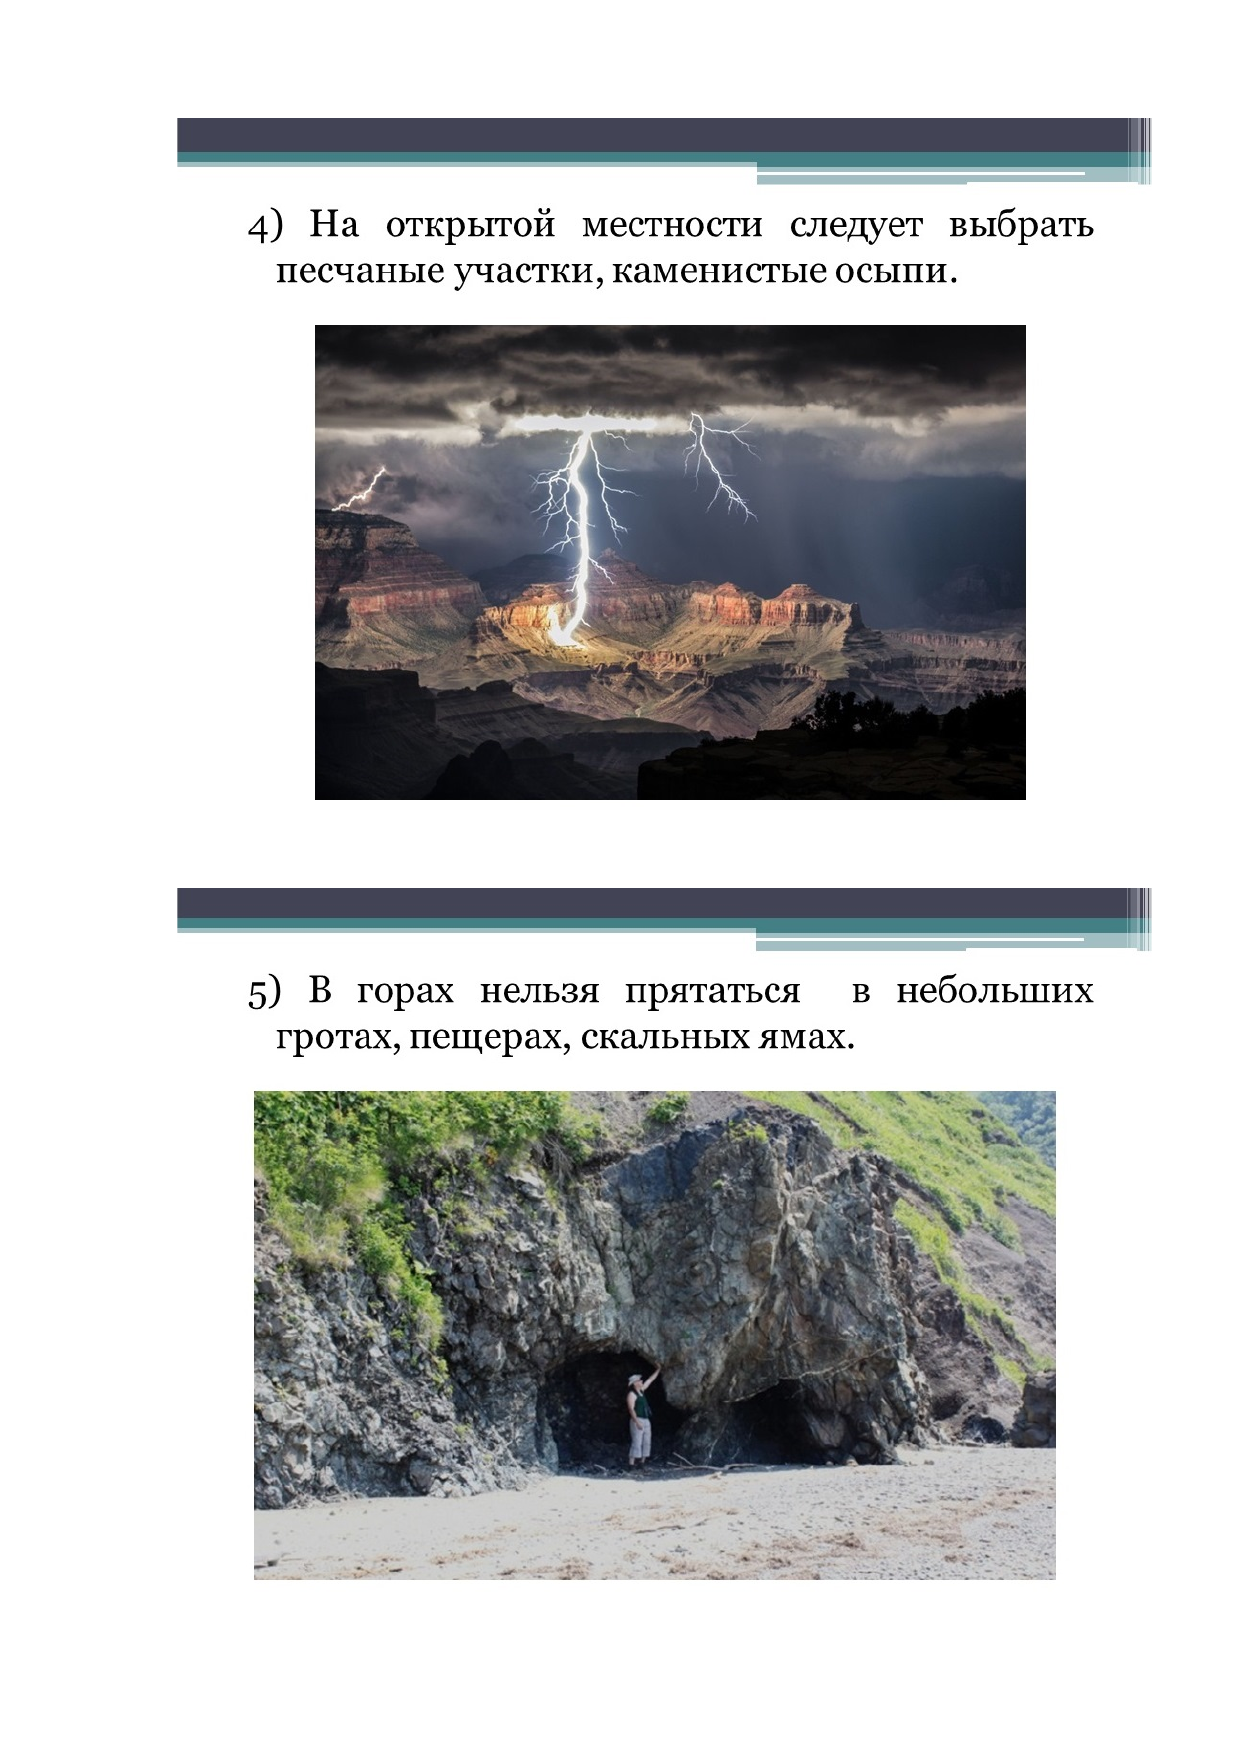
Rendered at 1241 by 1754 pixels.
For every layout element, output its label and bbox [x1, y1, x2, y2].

picture [177, 888, 1152, 1615]
picture [177, 118, 1152, 847]
